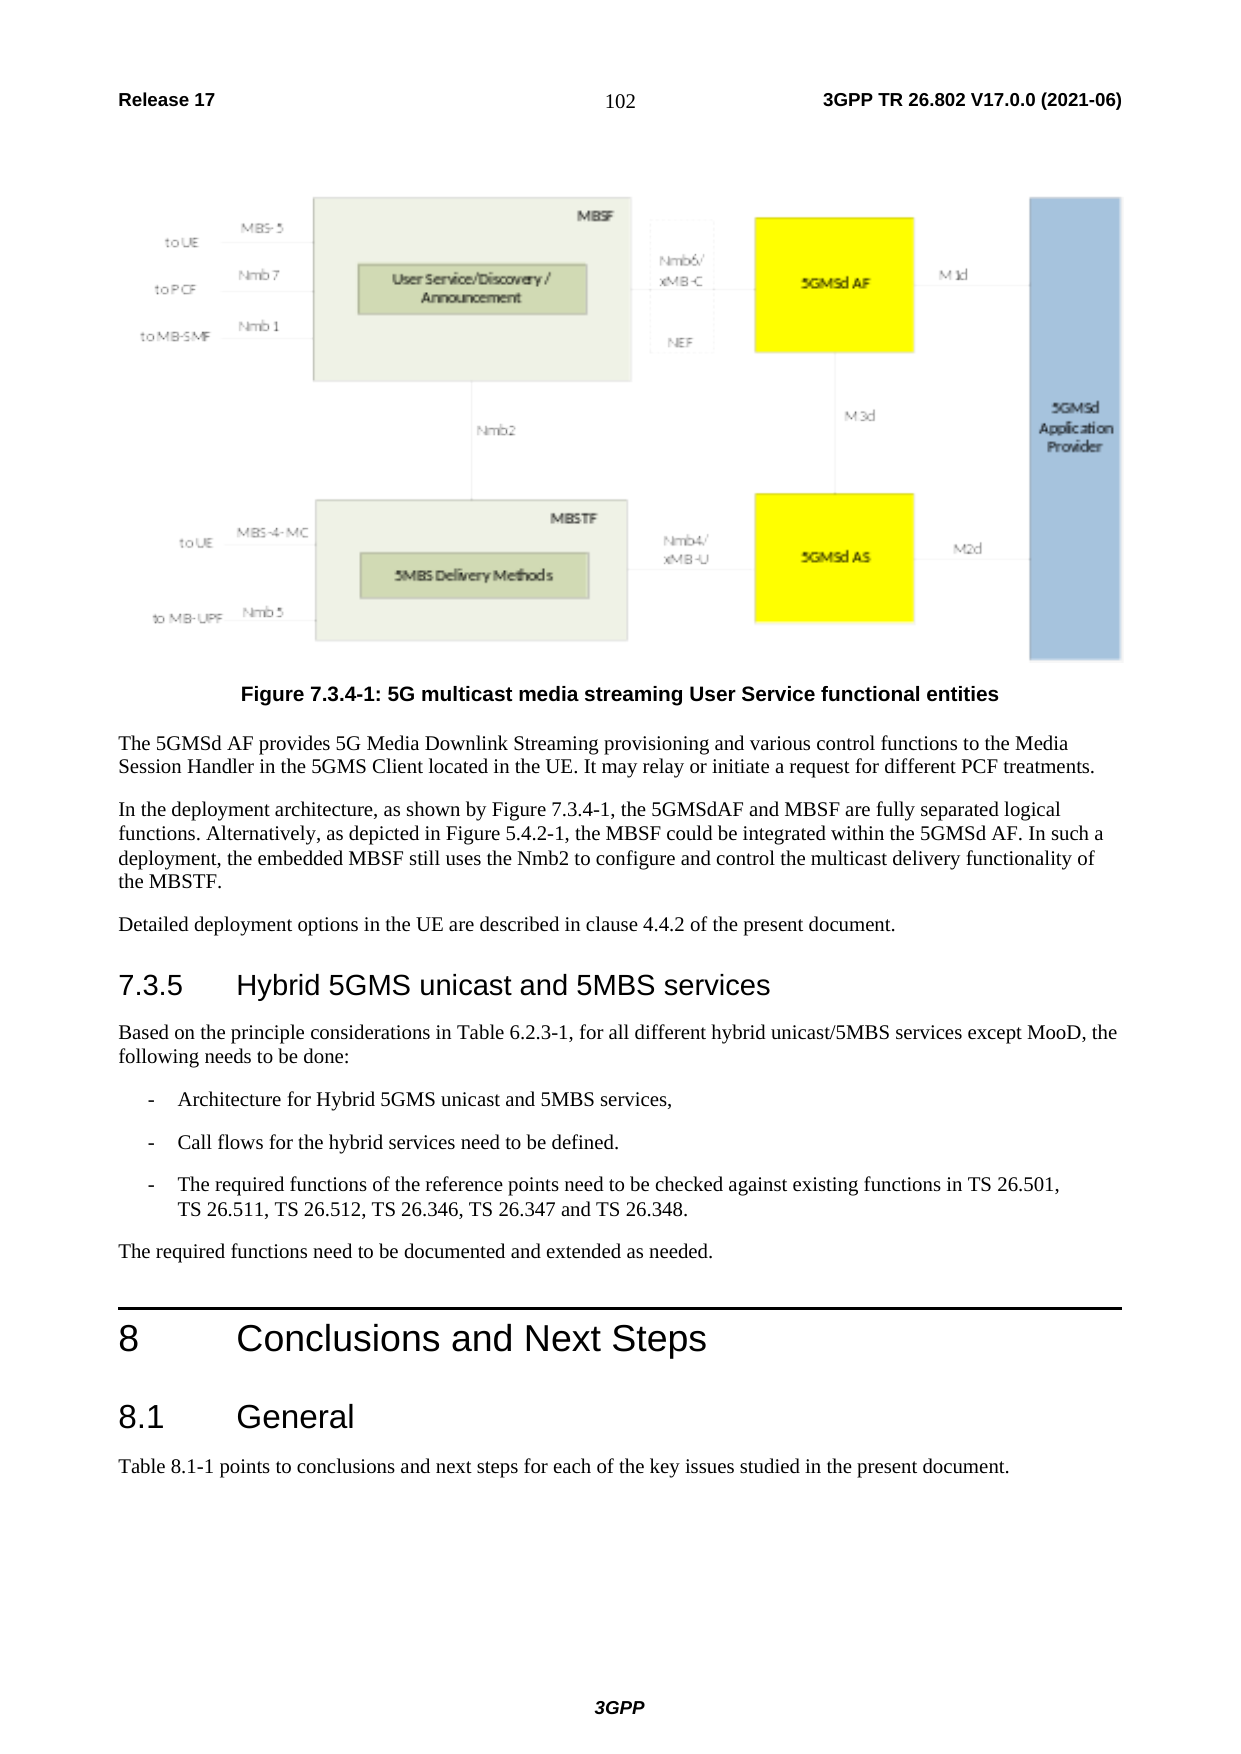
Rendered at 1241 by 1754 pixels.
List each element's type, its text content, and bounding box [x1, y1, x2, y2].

text The 5GMSd AF provides 5G Media Downlink Streaming provisioning and various control functions to the Media Session Handler in the 5GMS Client located in the UE. It may relay or initiate a request for different PCF treatments. [118, 730, 1122, 778]
subtitle 7.3.5 Hybrid 5GMS unicast and 5MBS services [118, 968, 1122, 1001]
text Figure 7.3.4-1: 5G multicast media streaming User Service functional entities [118, 681, 1122, 705]
text - The required functions of the reference points need to be checked against existing functions in TS 26.501, TS 26.511, TS 26.512, TS 26.346, TS 26.347 and TS 26.348. [148, 1172, 1122, 1221]
text The required functions need to be documented and extended as needed. [118, 1239, 1122, 1263]
text Table 8.1-1 points to conclusions and next steps for each of the key issues studied in the present document. [118, 1454, 1122, 1478]
text In the deployment architecture, as shown by Figure 7.3.4-1, the 5GMSdAF and MBSF are fully separated logical functions. Alternatively, as depicted in Figure 5.4.2-1, the MBSF could be integrated within the 5GMSd AF. In such a deployment, the embedded MBSF still uses the Nmb2 to configure and control the multicast delivery functionality of the MBSTF. [118, 797, 1122, 893]
subtitle 8.1 General [118, 1397, 1122, 1436]
text Detailed deployment options in the UE are described in clause 4.4.2 of the present document. [118, 912, 1122, 936]
subtitle 8 Conclusions and Next Steps [118, 1310, 1122, 1359]
text - Call flows for the hybrid services need to be defined. [148, 1129, 1122, 1154]
text Based on the principle considerations in Table 6.2.3-1, for all different hybrid unicast/5MBS services except MooD, the following needs to be done: [118, 1020, 1122, 1068]
text - Architecture for Hybrid 5GMS unicast and 5MBS services, [148, 1087, 1122, 1111]
